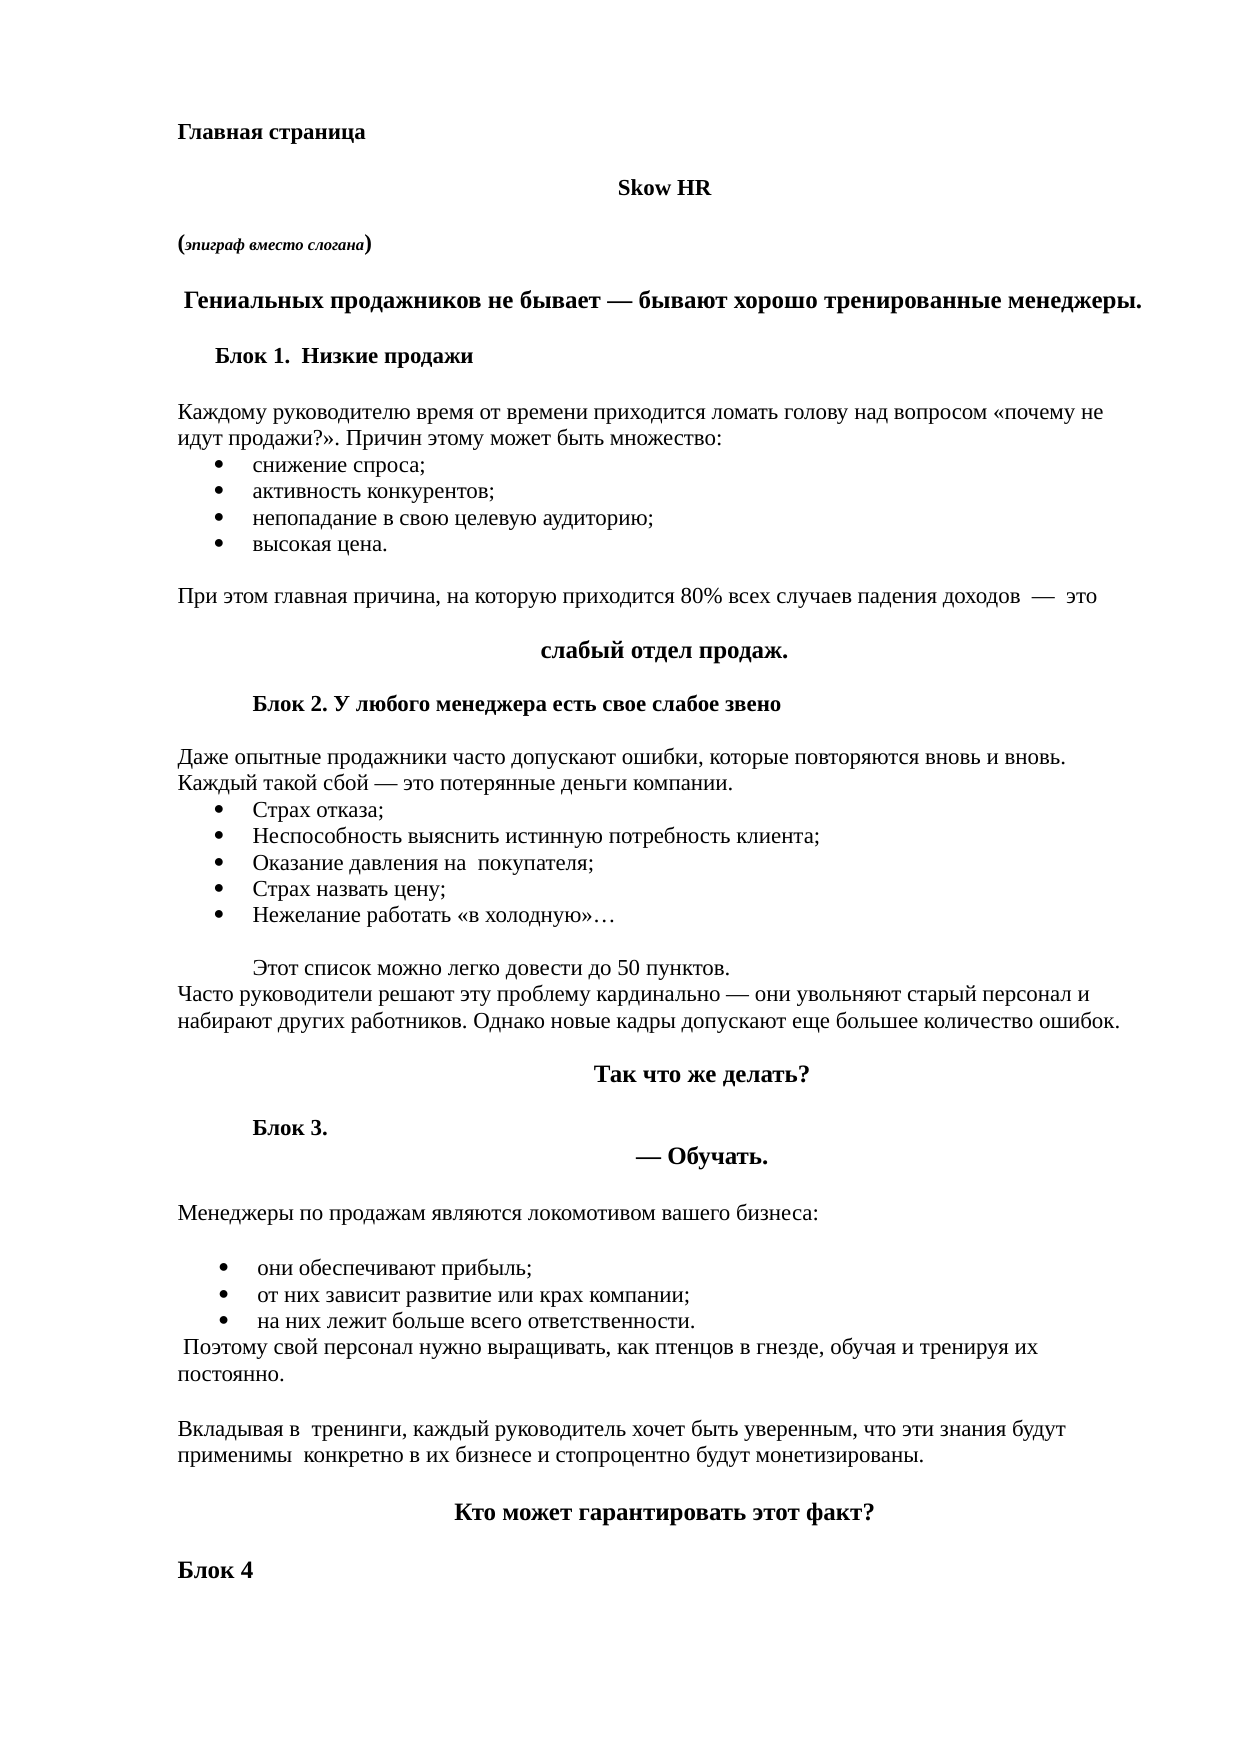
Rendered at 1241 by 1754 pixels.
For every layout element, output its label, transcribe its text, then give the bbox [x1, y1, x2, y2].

list они обеспечивают прибыль; [219, 1254, 1152, 1281]
text Кто может гарантировать этот факт? [177, 1497, 1152, 1526]
list Страх назвать цену; [215, 875, 1152, 901]
text Вкладывая в тренинги, каждый руководитель хочет быть уверенным, что эти знания будут применимы конкретно в их бизнесе и стопроцентно будут монетизированы. [177, 1415, 1152, 1468]
list активность конкурентов; [215, 477, 1152, 503]
list непопадание в свою целевую аудиторию; [215, 503, 1152, 530]
list — Обучать. [252, 1141, 1152, 1169]
list Блок 3. [252, 1114, 1152, 1141]
list Каждому руководителю время от времени приходится ломать голову над вопросом «почему не идут продажи?». Причин этому может быть множество: [177, 398, 1152, 451]
list слабый отдел продаж. [177, 635, 1152, 664]
text Блок 1. Низкие продажи [215, 343, 1152, 369]
list от них зависит развитие или крах компании; [219, 1281, 1152, 1307]
list Часто руководители решают эту проблему кардинально — они увольняют старый персонал и набирают других работников. Однако новые кадры допускают еще большее количество ошибок. [177, 980, 1152, 1033]
text (эпиграф вместо слогана) [177, 229, 1152, 256]
list Даже опытные продажники часто допускают ошибки, которые повторяются вновь и вновь. Каждый такой сбой — это потерянные деньги компании. [177, 743, 1152, 796]
text Главная страница [177, 118, 1152, 144]
list Неспособность выяснить истинную потребность клиента; [215, 822, 1152, 848]
text Блок 4 [177, 1555, 1152, 1584]
list При этом главная причина, на которую приходится 80% всех случаев падения доходов — это [177, 583, 1152, 609]
list высокая цена. [215, 530, 1152, 556]
list Так что же делать? [252, 1059, 1152, 1088]
list Оказание давления на покупателя; [215, 848, 1152, 875]
list снижение спроса; [215, 451, 1152, 477]
text Гениальных продажников не бывает — бывают хорошо тренированные менеджеры. [177, 285, 1152, 313]
text Менеджеры по продажам являются локомотивом вашего бизнеса: [177, 1199, 1152, 1225]
text Skow HR [177, 174, 1152, 200]
list Этот список можно легко довести до 50 пунктов. [252, 954, 1152, 980]
list Блок 2. У любого менеджера есть свое слабое звено [252, 690, 1152, 717]
list Страх отказа; [215, 796, 1152, 822]
list Поэтому свой персонал нужно выращивать, как птенцов в гнезде, обучая и тренируя их постоянно. [177, 1333, 1152, 1386]
list Нежелание работать «в холодную»… [215, 901, 1152, 928]
list на них лежит больше всего ответственности. [219, 1307, 1152, 1333]
